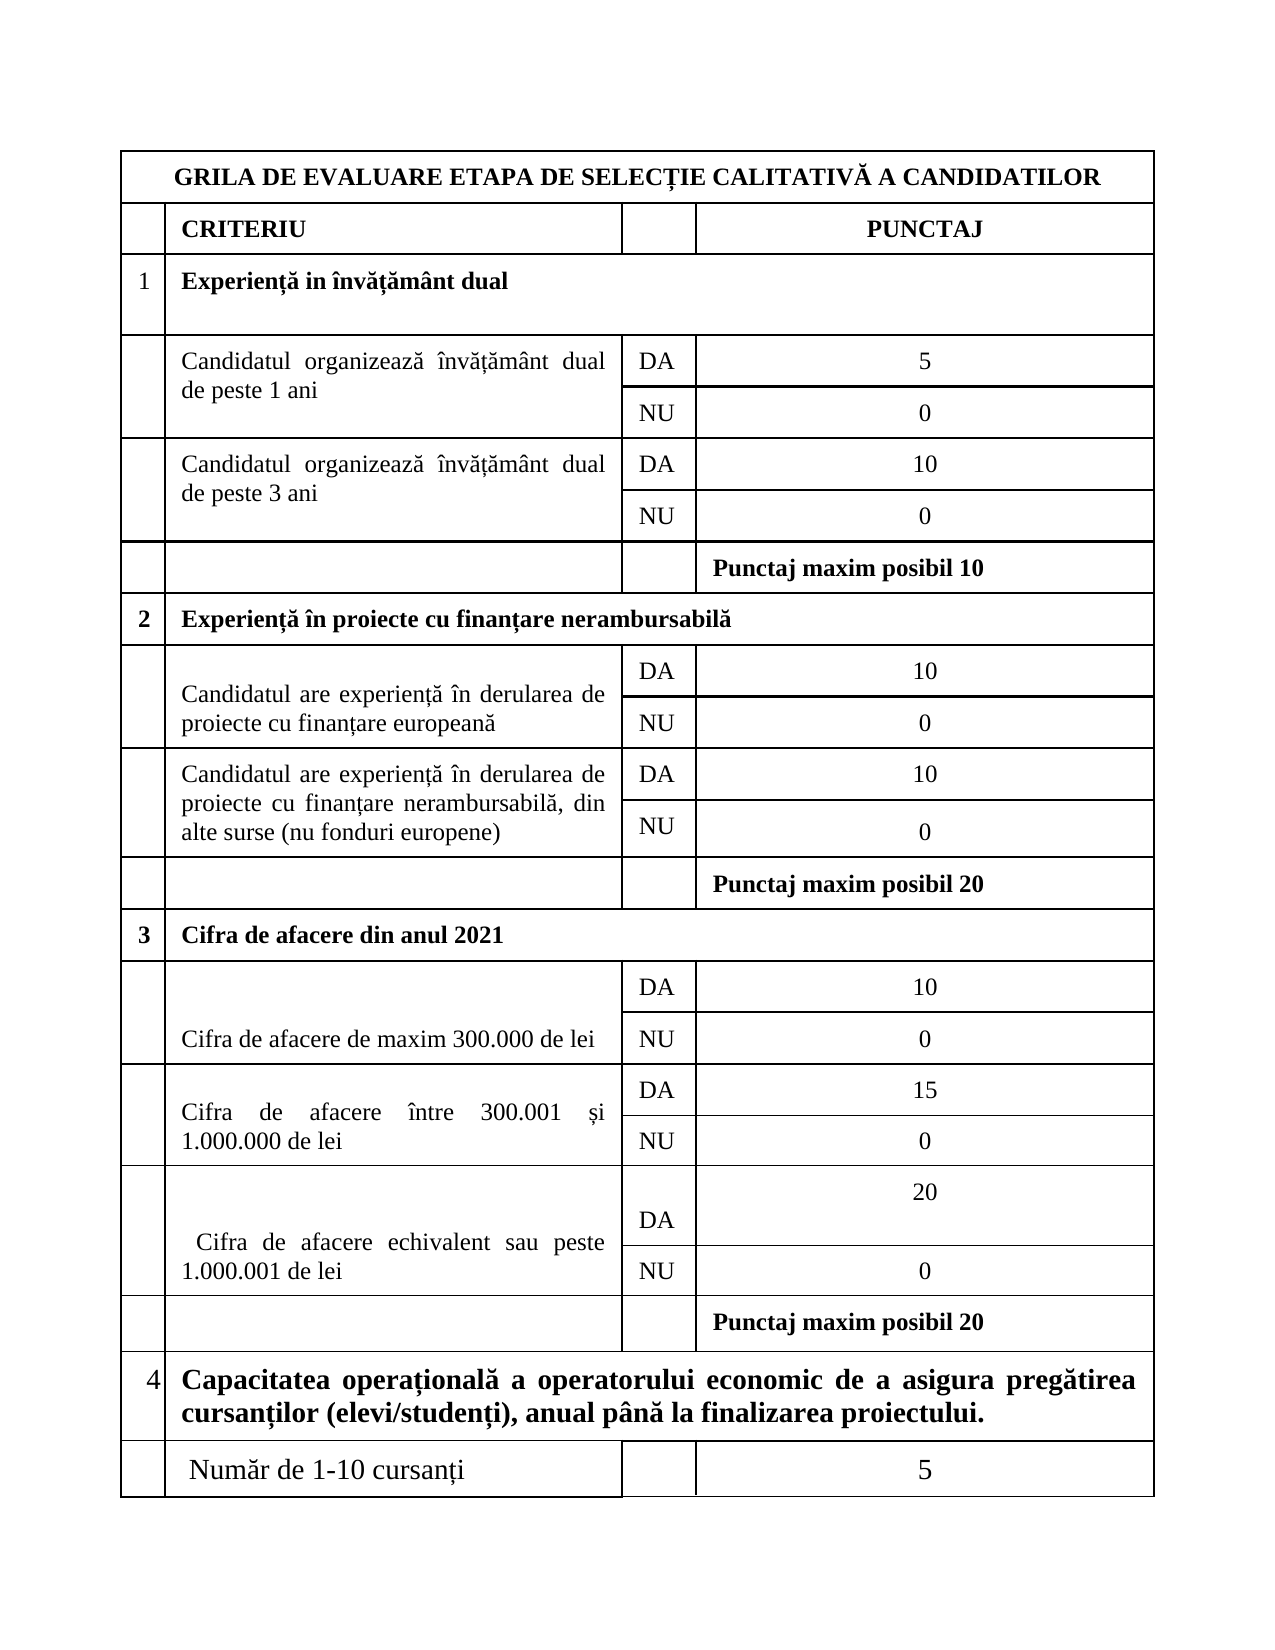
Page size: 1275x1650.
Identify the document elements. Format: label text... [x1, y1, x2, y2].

table_cell 20 [697, 1166, 1153, 1244]
table_cell 5 [696, 1442, 1153, 1496]
table_cell Candidatul are experiență în derularea de proiecte cu finanțare nerambursabilă, din alte surse (nu fonduri europene) [166, 749, 621, 856]
table_cell NU [623, 491, 695, 540]
table_cell [122, 204, 164, 253]
table_cell NU [623, 1116, 695, 1165]
table_cell [623, 204, 695, 253]
table_cell Punctaj maxim posibil 20 [697, 858, 1153, 908]
table_cell [623, 1296, 695, 1351]
table_cell 10 [697, 646, 1153, 695]
table_cell NU [623, 1013, 695, 1063]
table_cell Experiență in învățământ dual [166, 255, 1153, 334]
table_cell [166, 858, 621, 908]
table_cell [122, 1065, 164, 1165]
table_cell 0 [697, 698, 1153, 747]
table_cell Candidatul are experiență în derularea de proiecte cu finanțare europeană [166, 646, 621, 747]
table_cell NU [623, 1246, 695, 1295]
table_cell 5 [697, 336, 1153, 385]
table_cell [166, 1441, 621, 1496]
table_cell [122, 749, 164, 856]
table_cell DA [623, 1442, 696, 1496]
table_cell 3 [122, 910, 164, 959]
table_cell NU [623, 801, 695, 856]
table_cell 0 [697, 1246, 1153, 1295]
table_cell [122, 1296, 164, 1351]
table_cell DA [623, 1065, 695, 1114]
table_cell Candidatul organizează învățământ dual de peste 1 ani [166, 336, 621, 437]
table_cell Experiență în proiecte cu finanțare nerambursabilă [166, 594, 1153, 644]
table_cell [122, 962, 164, 1063]
table_header GRILA DE EVALUARE ETAPA DE SELECȚIE CALITATIVĂ A CANDIDATILOR [122, 152, 1153, 202]
table_cell [166, 1296, 621, 1351]
table_cell DA [623, 962, 695, 1011]
table_cell [623, 858, 695, 908]
table_cell 0 [697, 491, 1153, 540]
table_cell DA [623, 646, 695, 695]
table_cell 2 [122, 594, 164, 644]
table_cell DA [623, 749, 695, 799]
table_cell Cifra de afacere între 300.001 și 1.000.000 de lei [166, 1065, 621, 1165]
table_cell 1 [122, 255, 164, 334]
table_cell 0 [697, 801, 1153, 856]
table_cell CRITERIU [166, 204, 621, 253]
table_cell Punctaj maxim posibil 10 [697, 543, 1153, 592]
table_cell DA [623, 1166, 695, 1244]
table_cell NU [623, 698, 695, 747]
table_cell Candidatul organizează învățământ dual de peste 3 ani [166, 439, 621, 540]
table_cell [122, 1166, 164, 1295]
table_cell [122, 336, 164, 437]
table_cell Capacitatea operațională a operatorului economic de a asigura pregătirea cursanților (elevi/studenți), anual până la finalizarea proiectului. [166, 1352, 1153, 1439]
table_cell [122, 543, 164, 592]
table_cell Cifra de afacere din anul 2021 [166, 910, 1153, 959]
table_cell [122, 439, 164, 540]
table_cell 0 [697, 1013, 1153, 1063]
table_cell Cifra de afacere echivalent sau peste 1.000.001 de lei [166, 1166, 621, 1295]
table_cell DA [623, 336, 695, 385]
table_cell Punctaj maxim posibil 20 [697, 1296, 1153, 1351]
table_cell Cifra de afacere de maxim 300.000 de lei [166, 962, 621, 1063]
table_cell 10 [697, 439, 1153, 489]
table_cell NU [623, 388, 695, 437]
table_cell 0 [697, 388, 1153, 437]
table_cell 15 [697, 1065, 1153, 1114]
table_cell PUNCTAJ [697, 204, 1153, 253]
table_cell 10 [697, 962, 1153, 1011]
table_cell [122, 646, 164, 747]
table_cell [166, 543, 621, 592]
table_cell 0 [697, 1116, 1153, 1165]
table_cell [122, 1441, 164, 1496]
table_cell 10 [697, 749, 1153, 799]
table_cell 4 [122, 1352, 164, 1439]
table_cell DA [623, 439, 695, 489]
table_cell [122, 858, 164, 908]
table_cell [623, 543, 695, 592]
